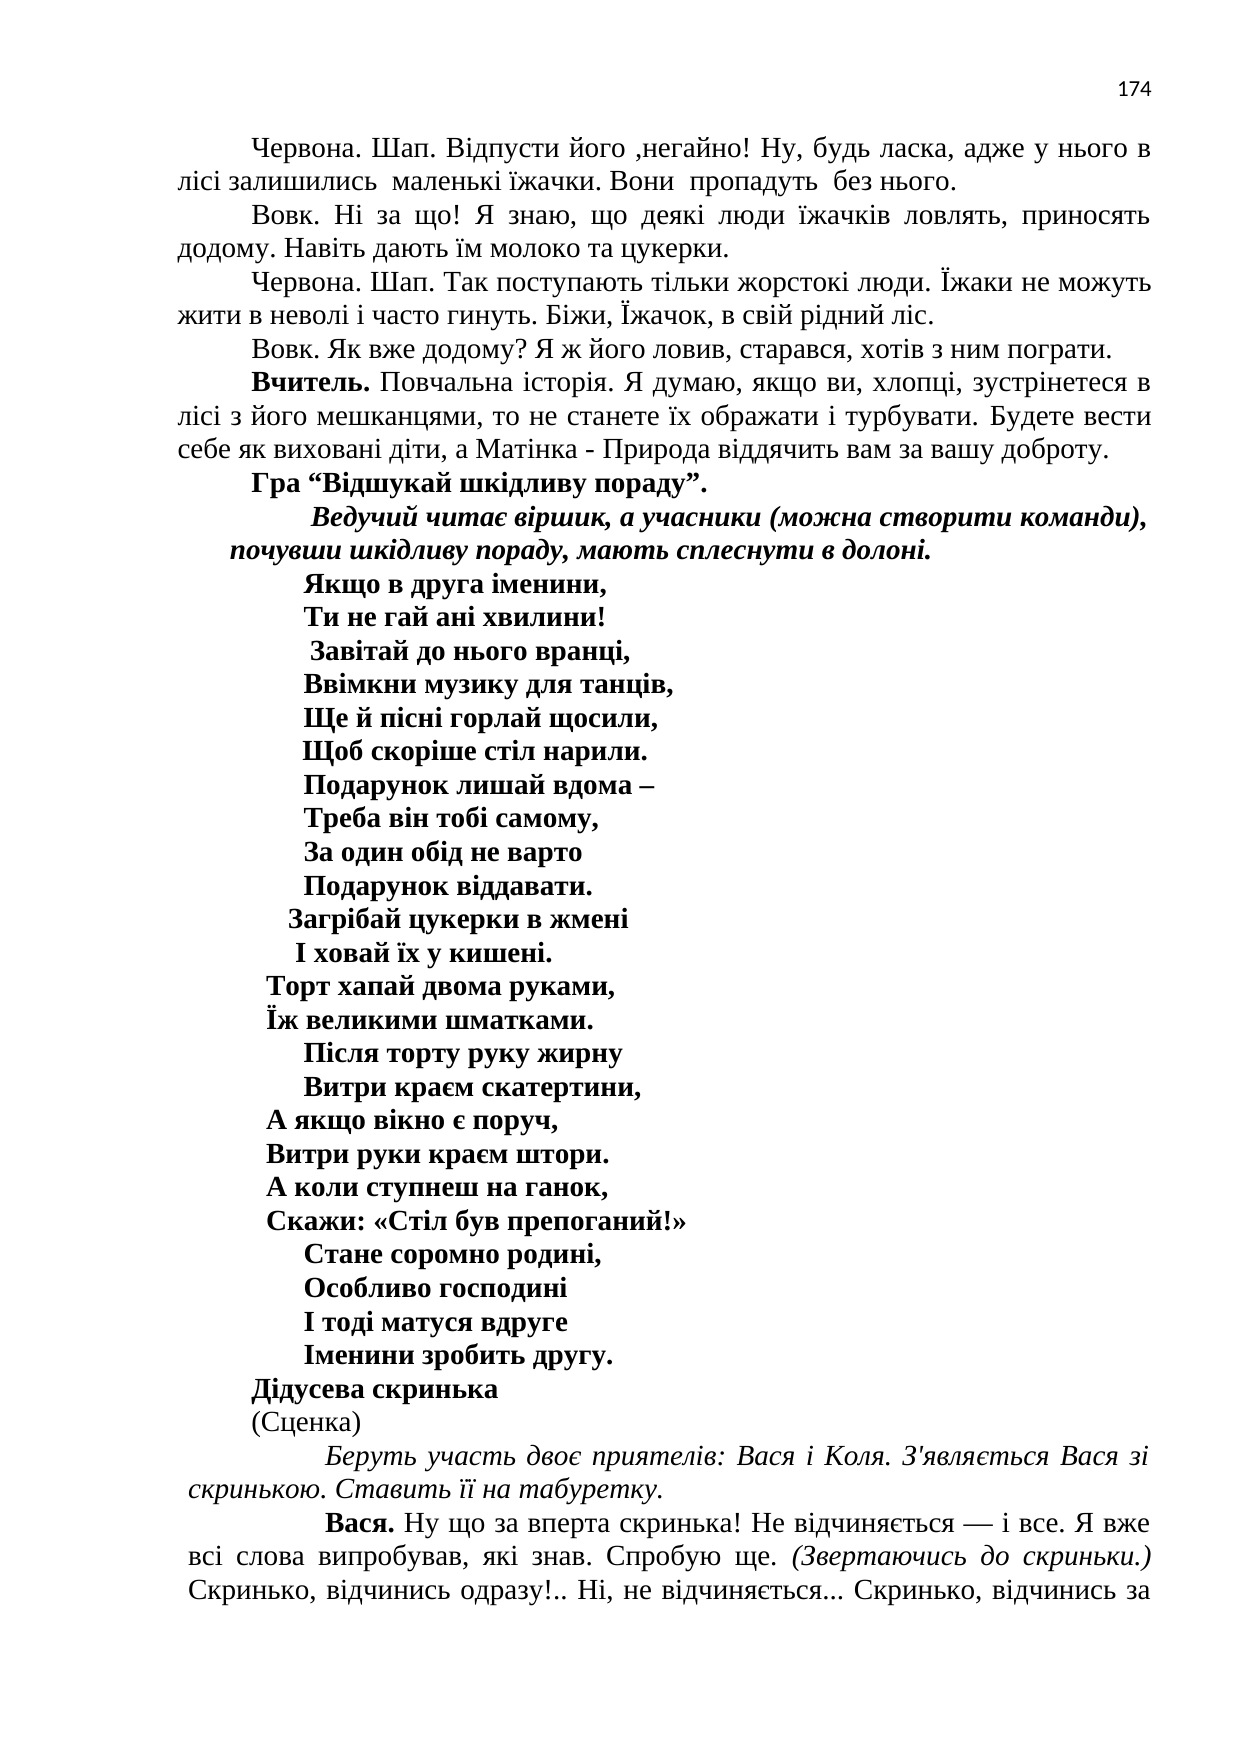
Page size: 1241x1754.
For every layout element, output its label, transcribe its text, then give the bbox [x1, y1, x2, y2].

text Скажи: «Стіл був препоганий!» [192, 1203, 1152, 1237]
text Особливо господині [229, 1270, 1152, 1304]
text Щоб скоріше стіл нарили. [177, 733, 1152, 767]
text Загрібай цукерки в жмені [192, 901, 1152, 935]
text Їж великими шматками. [192, 1002, 1152, 1035]
text Вчитель. Повчальна історія. Я думаю, якщо ви, хлопці, зустрінетеся в лісі з його мешканцями, то не станете їх ображати і турбувати. Будете вести себе як виховані діти, а Матінка - Природа віддячить вам за вашу доброту. [177, 364, 1152, 465]
text А коли ступнеш на ганок, [192, 1169, 1152, 1203]
text Червона. Шап. Відпусти його ,негайно! Ну, будь ласка, адже у нього в лісі залишились маленькі їжачки. Вони пропадуть без нього. [177, 130, 1152, 197]
text Якщо в друга іменини, [229, 566, 1152, 599]
text Подарунок віддавати. [229, 868, 1152, 901]
text Дідусева скринька [177, 1371, 1152, 1404]
text Після торту руку жирну [229, 1035, 1152, 1069]
text (Сценка) [177, 1404, 1152, 1438]
text Вовк. Як вже додому? Я ж його ловив, старався, хотів з ним пограти. [177, 331, 1152, 364]
text Беруть участь двоє приятелів: Вася і Коля. З'являється Вася зі скринькою. Ставить її на табуретку. [188, 1438, 1152, 1505]
text Витри краєм скатертини, [229, 1069, 1152, 1102]
text І ховай їх у кишені. [192, 935, 1152, 968]
text Ведучий читає віршик, а учасники (можна створити команди), почувши шкідливу пораду, мають сплеснути в долоні. [229, 499, 1152, 566]
text Витри руки краєм штори. [192, 1136, 1152, 1169]
text Стане соромно родині, [229, 1237, 1152, 1270]
text Завітай до нього вранці, [192, 633, 1152, 666]
text Ввімкни музику для танців, [229, 666, 1152, 700]
text Гра “Відшукай шкідливу пораду”. [177, 465, 1152, 499]
text Іменини зробить другу. [229, 1337, 1152, 1371]
text Вовк. Ні за що! Я знаю, що деякі люди їжачків ловлять, приносять додому. Навіть дають їм молоко та цукерки. [177, 197, 1152, 264]
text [188, 1505, 1152, 1606]
text Подарунок лишай вдома – [229, 767, 1152, 801]
text Ти не гай ані хвилини! [229, 599, 1152, 633]
text Червона. Шап. Так поступають тільки жорстокі люди. Їжаки не можуть жити в неволі і часто гинуть. Біжи, Їжачок, в свій рідний ліс. [177, 264, 1152, 331]
text Ще й пісні горлай щосили, [229, 700, 1152, 733]
text І тоді матуся вдруге [229, 1304, 1152, 1337]
text Торт хапай двома руками, [192, 968, 1152, 1002]
text Треба він тобі самому, [229, 801, 1152, 834]
text За один обід не варто [229, 834, 1152, 868]
text А якщо вікно є поруч, [192, 1102, 1152, 1136]
